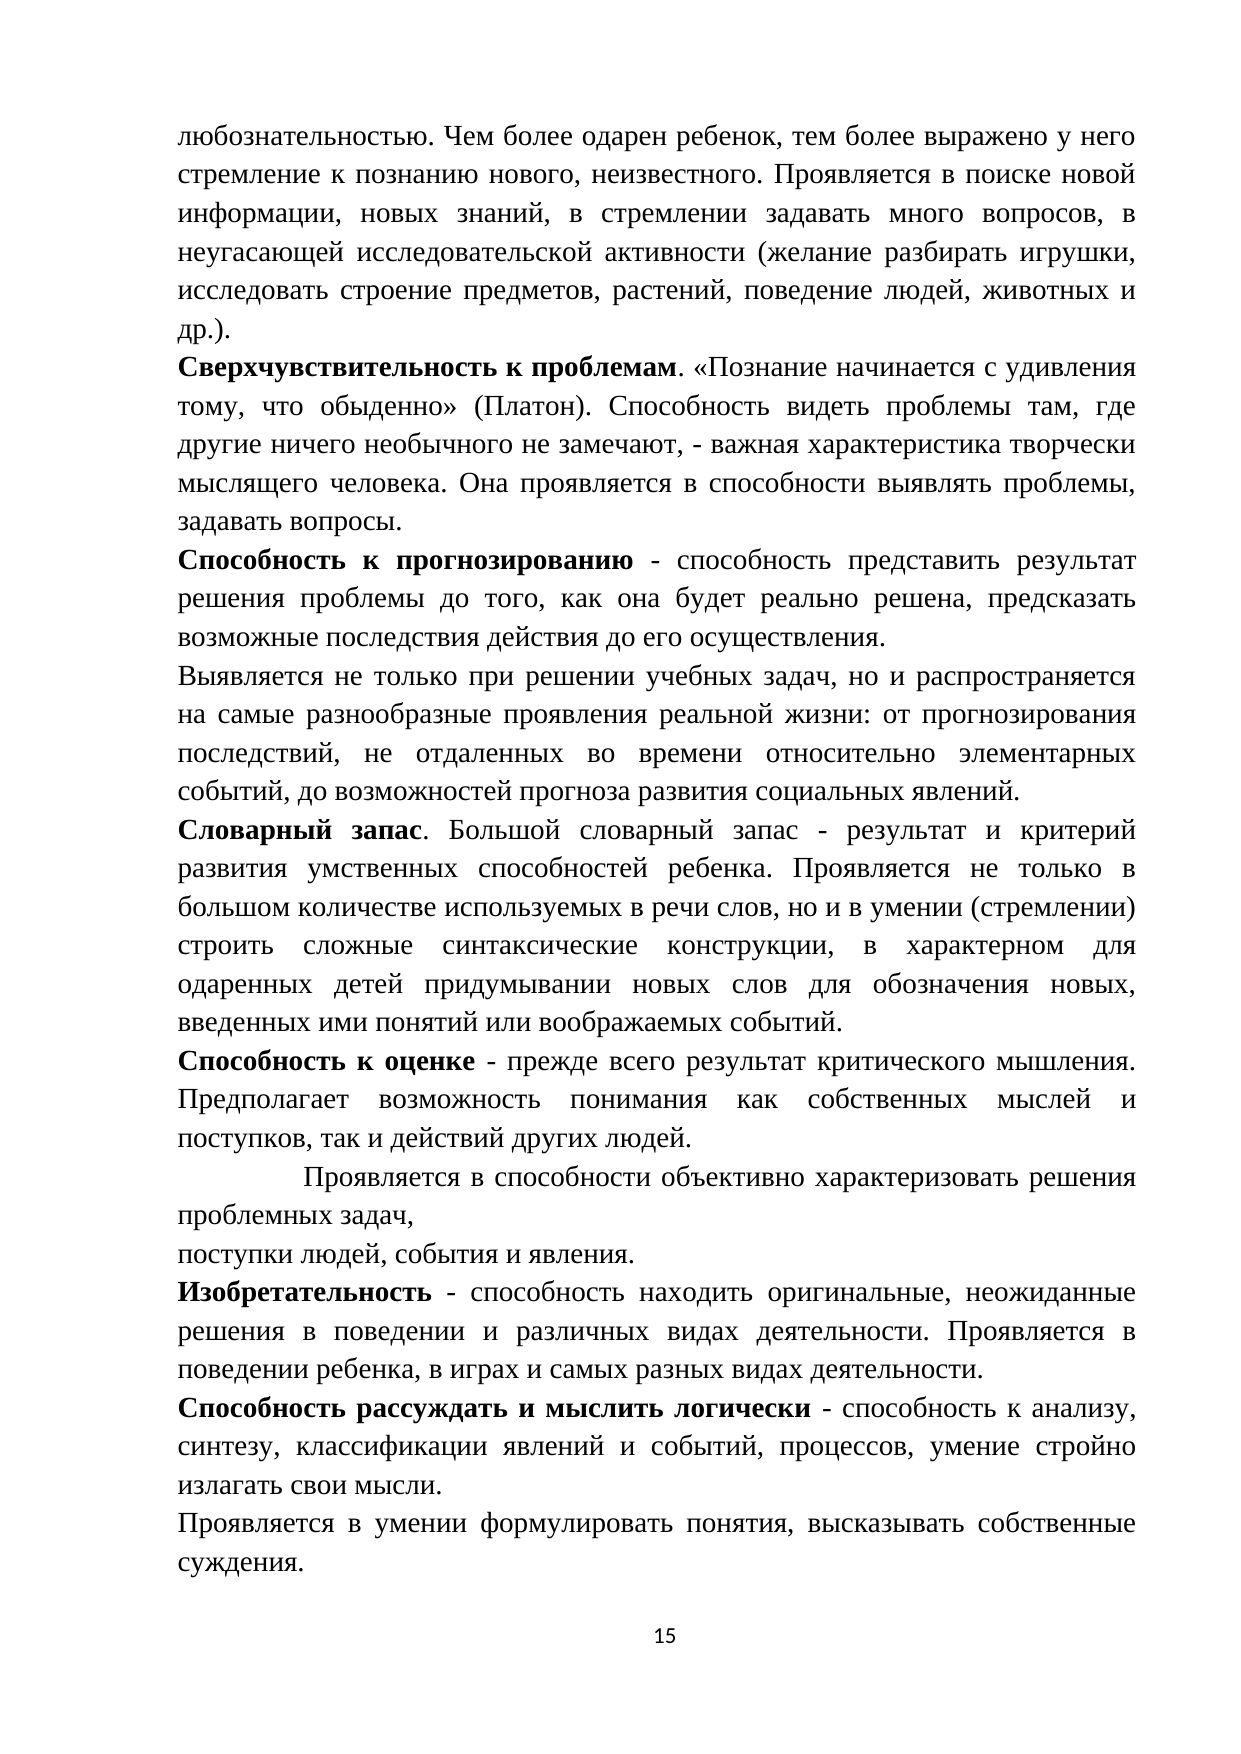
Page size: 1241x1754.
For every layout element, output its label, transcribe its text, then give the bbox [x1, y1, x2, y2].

text Проявляется в способности объективно характеризовать решения проблемных задач, [177, 1159, 1137, 1231]
text Изобретательность - способность находить оригинальные, неожиданные решения в поведении и различных видах деятельности. Проявляется в поведении ребенка, в играх и самых разных видах деятельности. [177, 1274, 1137, 1385]
text Проявляется в умении формулировать понятия, высказывать собственные суждения. [177, 1506, 1137, 1578]
text поступки людей, события и явления. [177, 1236, 1137, 1269]
text Сверхчувствительность к проблемам. «Познание начинается с удивления тому, что обыденно» (Платон). Способность видеть проблемы там, где другие ничего необычного не замечают, - важная характеристика творчески мыслящего человека. Она проявляется в способности выявлять проблемы, задавать вопросы. [177, 349, 1137, 537]
text Способность к прогнозированию - способность представить результат решения проблемы до того, как она будет реально решена, предсказать возможные последствия действия до его осуществления. [177, 542, 1137, 653]
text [177, 118, 1137, 344]
text Способность к оценке - прежде всего результат критического мышления. Предполагает возможность понимания как собственных мыслей и поступков, так и действий других людей. [177, 1043, 1137, 1154]
text Выявляется не только при решении учебных задач, но и распространяется на самые разнообразные проявления реальной жизни: от прогнозирования последствий, не отдаленных во времени относительно элементарных событий, до возможностей прогноза развития социальных явлений. [177, 658, 1137, 807]
text Словарный запас. Большой словарный запас - результат и критерий развития умственных способностей ребенка. Проявляется не только в большом количестве используемых в речи слов, но и в умении (стремлении) строить сложные синтаксические конструкции, в характерном для одаренных детей придумывании новых слов для обозначения новых, введенных ими понятий или воображаемых событий. [177, 812, 1137, 1038]
text Способность рассуждать и мыслить логически - способность к анализу, синтезу, классификации явлений и событий, процессов, умение стройно излагать свои мысли. [177, 1390, 1137, 1501]
